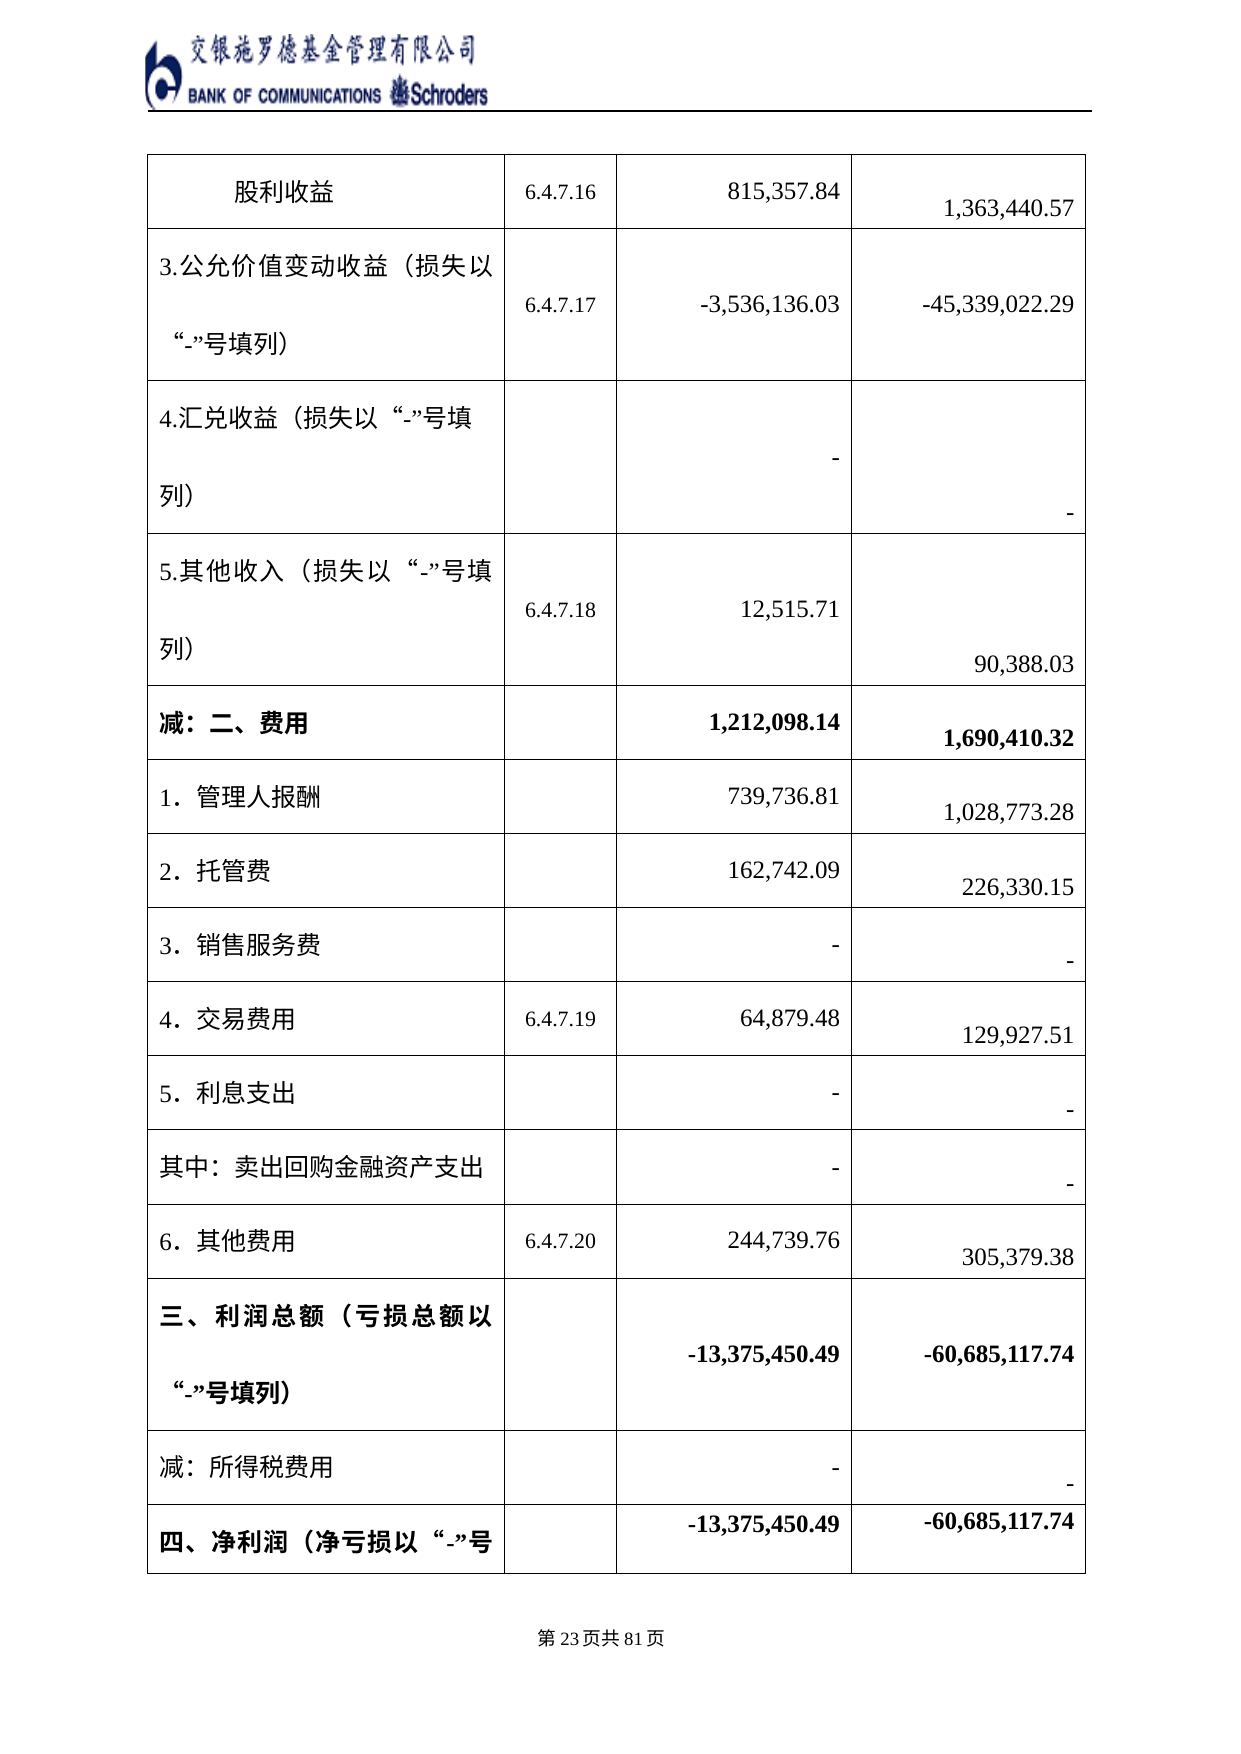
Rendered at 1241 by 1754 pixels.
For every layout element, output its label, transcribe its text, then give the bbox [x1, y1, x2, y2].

table_cell 其中：卖出回购金融资产支出 [148, 1130, 504, 1203]
picture [145, 34, 488, 110]
table_cell [505, 1130, 616, 1203]
table_cell 5.其他收入（损失以“-”号填列） [148, 534, 504, 685]
table_cell [505, 834, 616, 907]
table_cell - [852, 1130, 1085, 1203]
table_cell 6.4.7.17 [505, 229, 616, 380]
table_cell 64,879.48 [617, 982, 851, 1055]
table_cell 1,690,410.32 [852, 686, 1085, 759]
table_cell 244,739.76 [617, 1205, 851, 1277]
table_cell - [852, 381, 1085, 533]
table_cell - [617, 908, 851, 981]
table_cell [505, 760, 616, 833]
table_cell - [617, 1431, 851, 1503]
table_cell -3,536,136.03 [617, 229, 851, 380]
table_cell 305,379.38 [852, 1205, 1085, 1277]
table_cell 129,927.51 [852, 982, 1085, 1055]
table_cell 4．交易费用 [148, 982, 504, 1055]
table_cell 226,330.15 [852, 834, 1085, 907]
table_cell 90,388.03 [852, 534, 1085, 685]
table_cell 6.4.7.19 [505, 982, 616, 1055]
table_cell [505, 1279, 616, 1429]
table_cell 6．其他费用 [148, 1205, 504, 1277]
table_cell 4.汇兑收益（损失以“-”号填列） [148, 381, 504, 533]
table_cell 815,357.84 [617, 155, 851, 228]
table_cell - [617, 1130, 851, 1203]
table_cell 12,515.71 [617, 534, 851, 685]
table_cell [505, 1431, 616, 1503]
table_cell 3.公允价值变动收益（损失以“-”号填列） [148, 229, 504, 380]
table_cell 四、净利润（净亏损以“-”号填列） [148, 1505, 504, 1573]
table_cell [505, 686, 616, 759]
table_cell -45,339,022.29 [852, 229, 1085, 380]
table_cell - [852, 908, 1085, 981]
table_cell 6.4.7.18 [505, 534, 616, 685]
table_cell 1,363,440.57 [852, 155, 1085, 228]
table_cell [505, 908, 616, 981]
table_cell 股利收益 [148, 155, 504, 228]
table_cell 减：二、费用 [148, 686, 504, 759]
table_cell -13,375,450.49 [617, 1505, 851, 1573]
table_cell 1,028,773.28 [852, 760, 1085, 833]
table_cell -60,685,117.74 [852, 1279, 1085, 1429]
table_cell 三、利润总额（亏损总额以“-”号填列） [148, 1279, 504, 1429]
table_cell 162,742.09 [617, 834, 851, 907]
table_cell [505, 381, 616, 533]
table_cell 1．管理人报酬 [148, 760, 504, 833]
table_cell 3．销售服务费 [148, 908, 504, 981]
table_cell - [852, 1431, 1085, 1503]
table_cell -60,685,117.74 [852, 1505, 1085, 1573]
table_cell 6.4.7.20 [505, 1205, 616, 1277]
table_cell - [852, 1056, 1085, 1129]
table_cell - [617, 381, 851, 533]
table_cell -13,375,450.49 [617, 1279, 851, 1429]
table_cell 2．托管费 [148, 834, 504, 907]
table_cell [505, 1056, 616, 1129]
table_cell 1,212,098.14 [617, 686, 851, 759]
table_cell 6.4.7.16 [505, 155, 616, 228]
table_cell 5．利息支出 [148, 1056, 504, 1129]
table_cell 减：所得税费用 [148, 1431, 504, 1503]
table_cell [505, 1505, 616, 1573]
table_cell 739,736.81 [617, 760, 851, 833]
table_cell - [617, 1056, 851, 1129]
